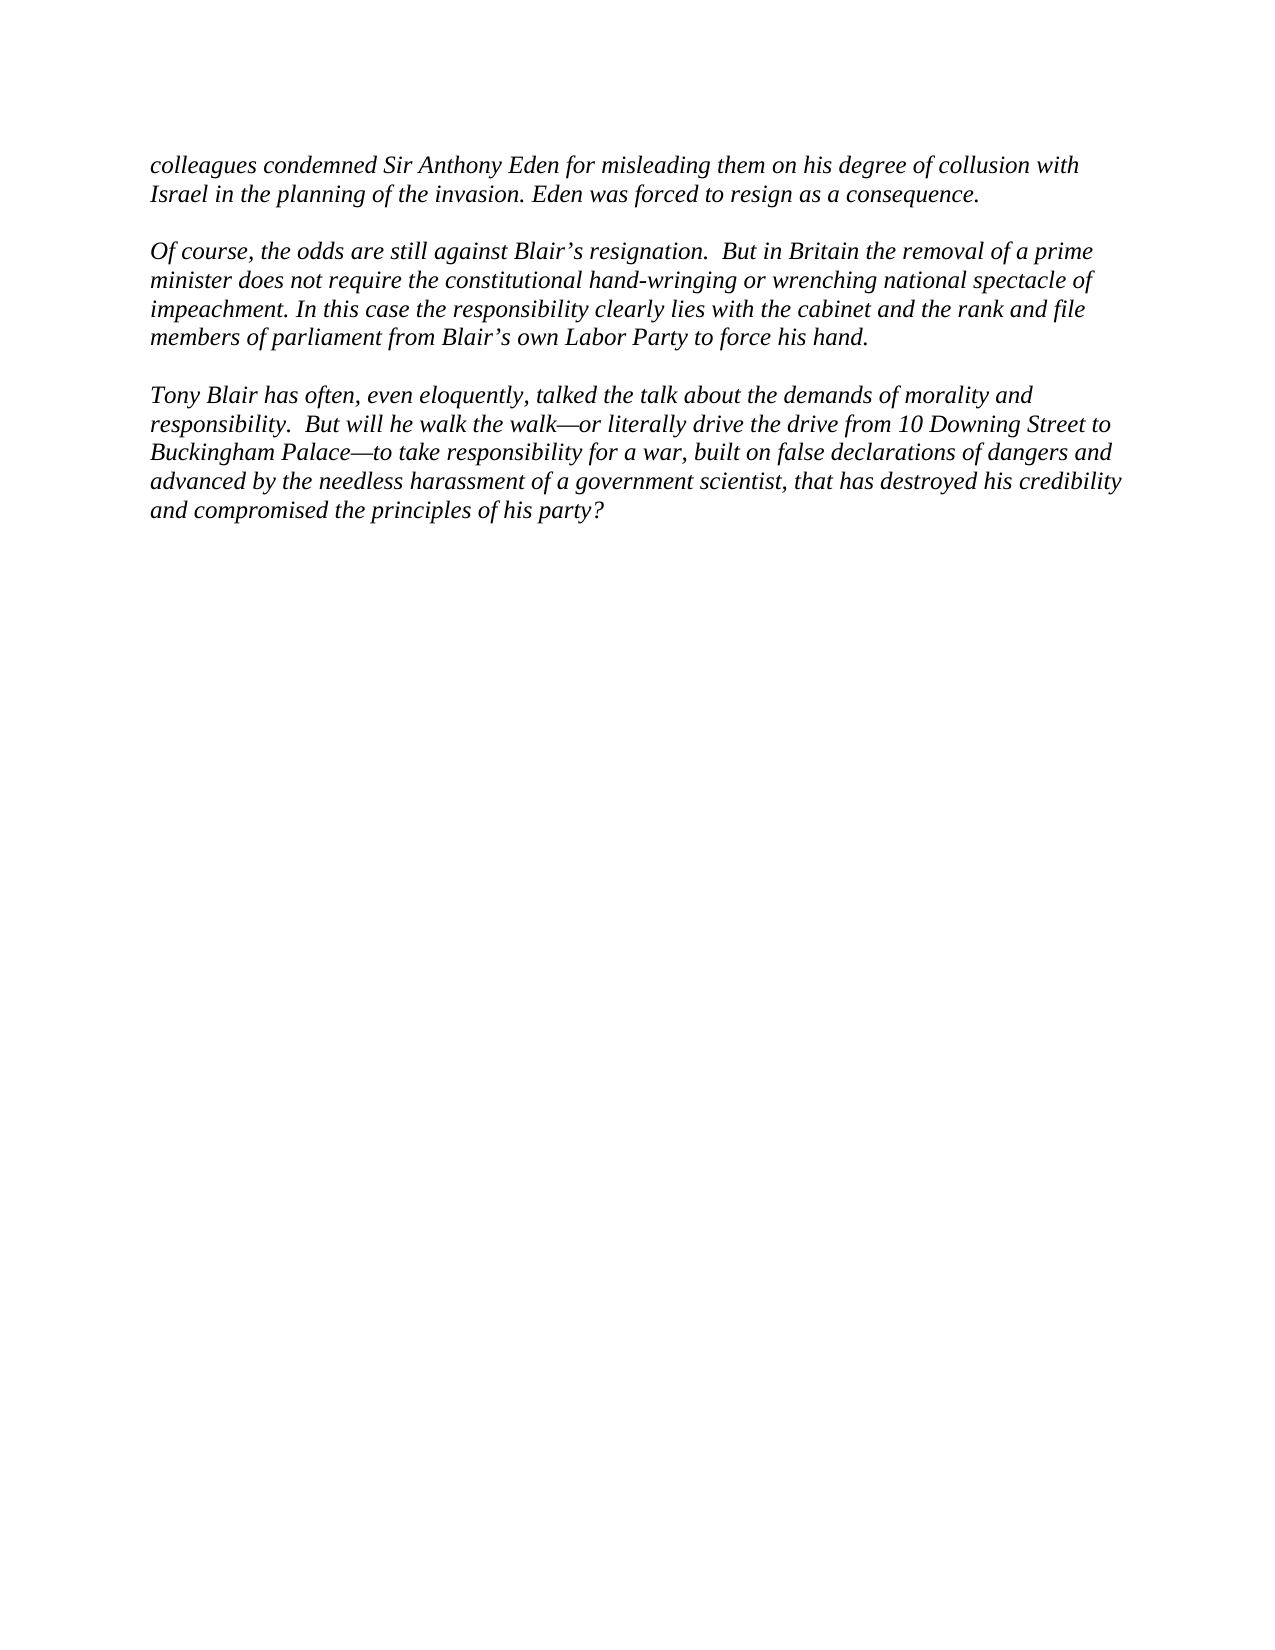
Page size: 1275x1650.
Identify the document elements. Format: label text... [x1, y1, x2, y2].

text Tony Blair has often, even eloquently, talked the talk about the demands of morality and responsibility. But will he walk the walk—or literally drive the drive from 10 Downing Street to Buckingham Palace—to take responsibility for a war, built on false declarations of dangers and advanced by the needless harassment of a government scientist, that has destroyed his credibility and compromised the principles of his party? [150, 380, 1125, 524]
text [150, 150, 1125, 207]
text Of course, the odds are still against Blair’s resignation. But in the removal of a prime minister does not require the constitutional hand-wringing or wrenching national spectacle of impeachment. In this case the responsibility clearly lies with the cabinet and the rank and file members of parliament from Blair’s own Labor Party to force his hand. [150, 236, 1125, 351]
